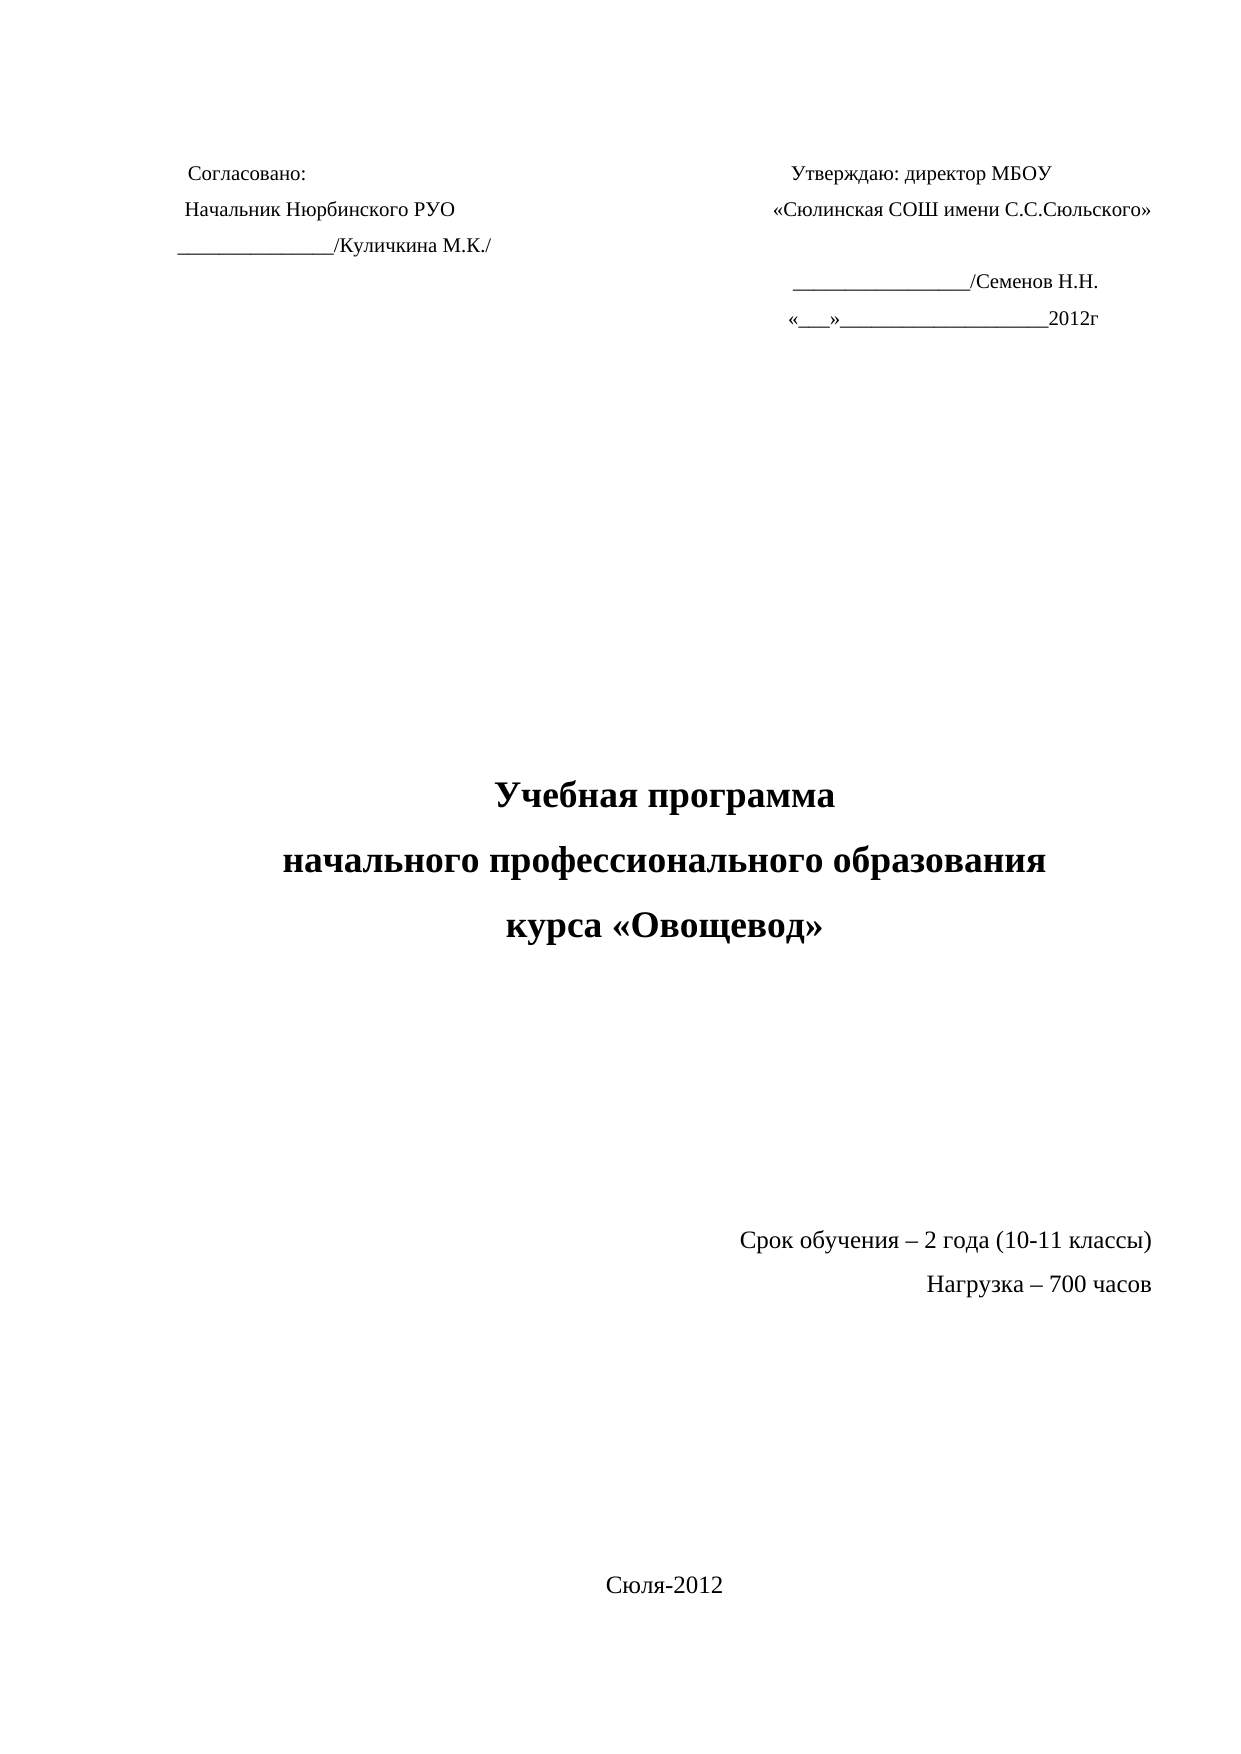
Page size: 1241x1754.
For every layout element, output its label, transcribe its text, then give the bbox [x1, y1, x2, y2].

text Срок обучения – 2 года (10-11 классы) [177, 1226, 1152, 1254]
text Начальник Нюрбинского РУО «Сюлинская СОШ имени С.С.Сюльского» [177, 197, 1152, 221]
text _______________/Куличкина М.К./ [177, 233, 1152, 257]
text Согласовано: Утверждаю: директор МБОУ [177, 161, 1152, 185]
text Нагрузка – 700 часов [177, 1269, 1152, 1297]
text курса «Овощевод» [177, 902, 1152, 945]
text _________________/Семенов Н.Н. [177, 269, 1152, 293]
text Сюля-2012 [177, 1571, 1152, 1599]
text Учебная программа [177, 773, 1152, 816]
text начального профессионального образования [177, 837, 1152, 881]
text «___»____________________2012г [177, 305, 1152, 329]
